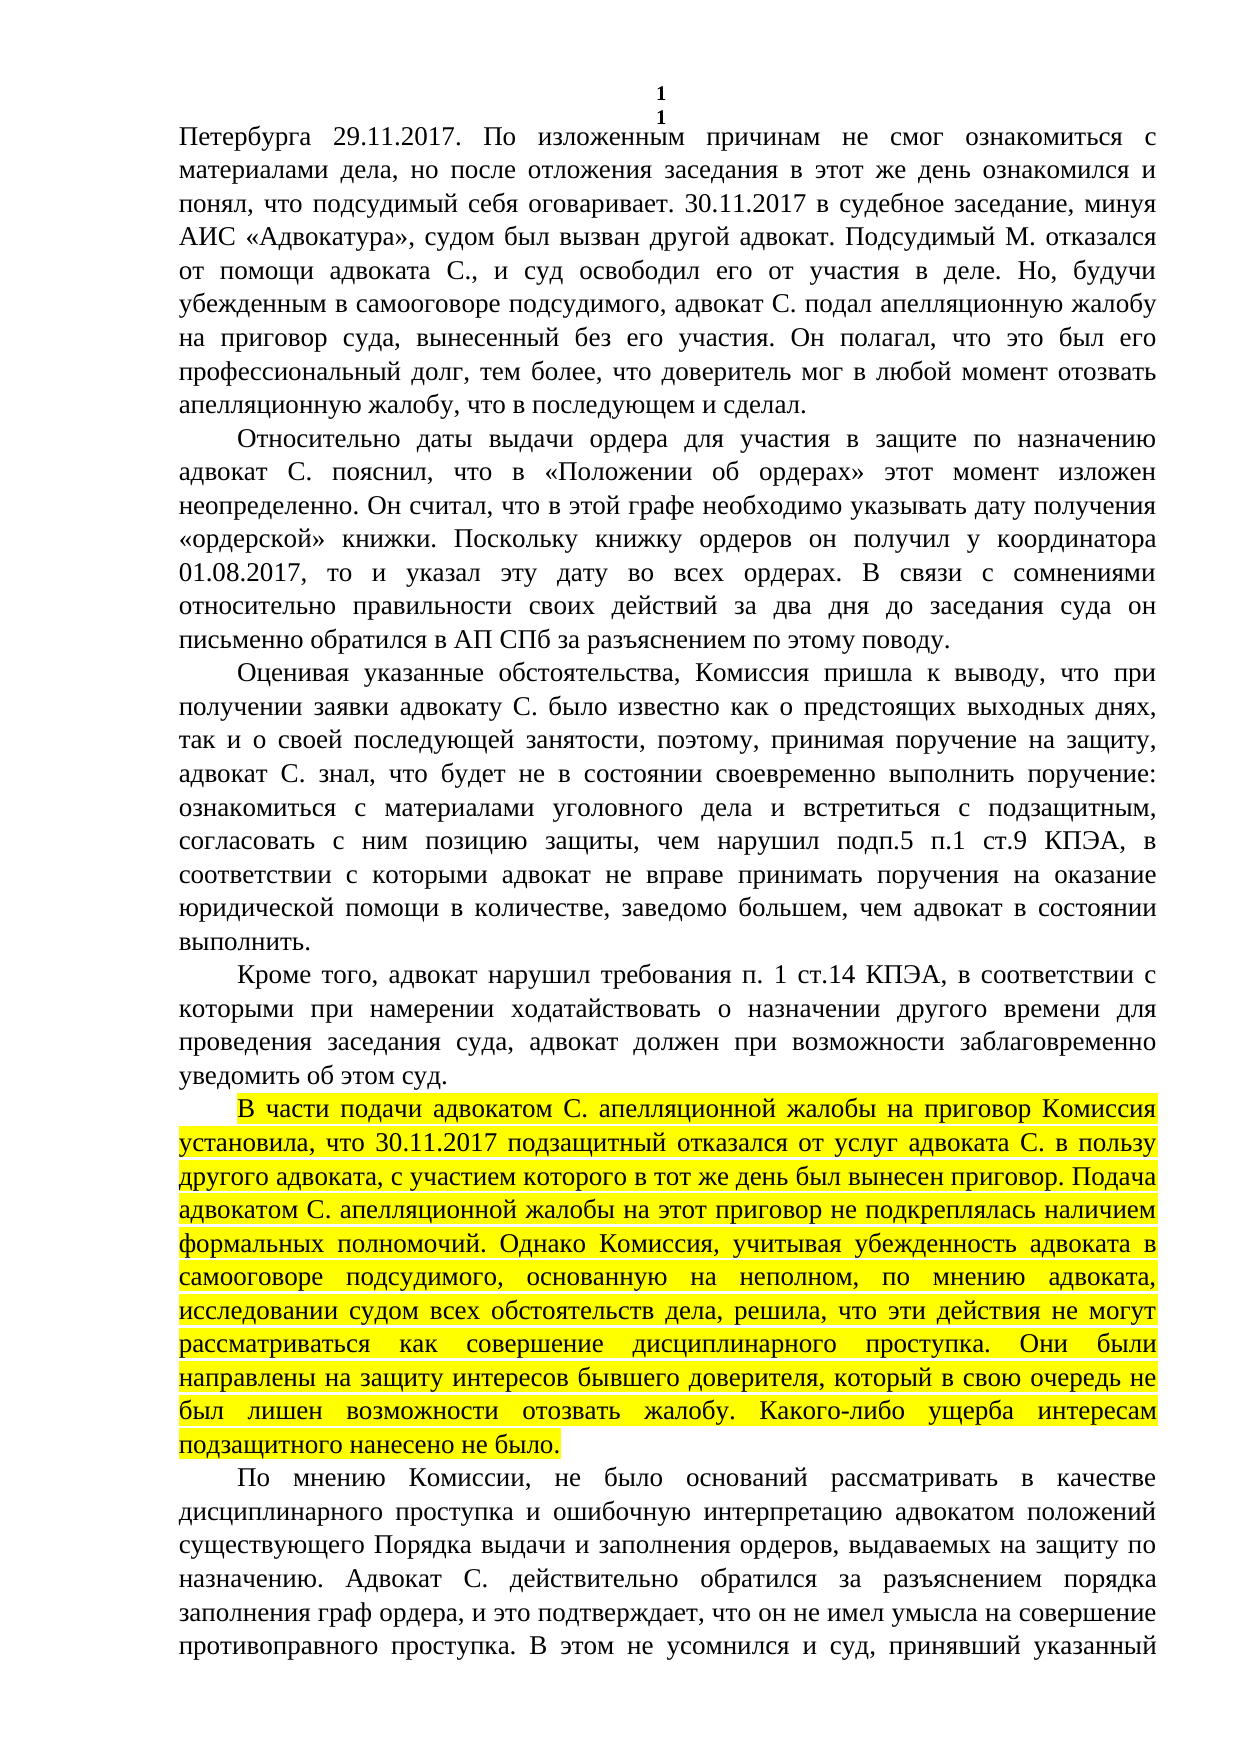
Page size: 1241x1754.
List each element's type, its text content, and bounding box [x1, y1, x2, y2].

text Оценивая указанные обстоятельства, Комиссия пришла к выводу, что при получении заявки адвокату С. было известно как о предстоящих выходных днях, так и о своей последующей занятости, поэтому, принимая поручение на защиту, адвокат С. знал, что будет не в состоянии своевременно выполнить поручение: ознакомиться с материалами уголовного дела и встретиться с подзащитным, согласовать с ним позицию защиты, чем нарушил подп.5 п.1 ст.9 КПЭА, в соответствии с которыми адвокат не вправе принимать поручения на оказание юридической помощи в количестве, заведомо большем, чем адвокат в состоянии выполнить. [178, 655, 1158, 957]
text В части подачи адвокатом С. апелляционной жалобы на приговор Комиссия установила, что 30.11.2017 подзащитный отказался от услуг адвоката С. в пользу другого адвоката, с участием которого в тот же день был вынесен приговор. Подача адвокатом С. апелляционной жалобы на этот приговор не подкреплялась наличием формальных полномочий. Однако Комиссия, учитывая убежденность адвоката в самооговоре подсудимого, основанную на неполном, по мнению адвоката, исследовании судом всех обстоятельств дела, решила, что эти действия не могут рассматриваться как совершение дисциплинарного проступка. Они были направлены на защиту интересов бывшего доверителя, который в свою очередь не был лишен возможности отозвать жалобу. Какого-либо ущерба интересам подзащитного нанесено не было. [178, 1386, 1158, 1460]
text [178, 118, 1158, 420]
text В части подачи адвокатом С. апелляционной жалобы на приговор Комиссия установила, что 30.11.2017 подзащитный отказался от услуг адвоката С. в пользу другого адвоката, с участием которого в тот же день был вынесен приговор. Подача адвокатом С. апелляционной жалобы на этот приговор не подкреплялась наличием формальных полномочий. Однако Комиссия, учитывая убежденность адвоката в самооговоре подсудимого, основанную на неполном, по мнению адвоката, исследовании судом всех обстоятельств дела, решила, что эти действия не могут рассматриваться как совершение дисциплинарного проступка. Они были направлены на защиту интересов бывшего доверителя, который в свою очередь не был лишен возможности отозвать жалобу. Какого-либо ущерба интересам подзащитного нанесено не было. [178, 1091, 1158, 1154]
text Относительно даты выдачи ордера для участия в защите по назначению адвокат С. пояснил, что в «Положении об ордерах» этот момент изложен неопределенно. Он считал, что в этой графе необходимо указывать дату получения «ордерской» книжки. Поскольку книжку ордеров он получил у координатора 01.08.2017, то и указал эту дату во всех ордерах. В связи с сомнениями относительно правильности своих действий за два дня до заседания суда он письменно обратился в АП СПб за разъяснением по этому поводу. [178, 420, 1158, 655]
text В части подачи адвокатом С. апелляционной жалобы на приговор Комиссия установила, что 30.11.2017 подзащитный отказался от услуг адвоката С. в пользу другого адвоката, с участием которого в тот же день был вынесен приговор. Подача адвокатом С. апелляционной жалобы на этот приговор не подкреплялась наличием формальных полномочий. Однако Комиссия, учитывая убежденность адвоката в самооговоре подсудимого, основанную на неполном, по мнению адвоката, исследовании судом всех обстоятельств дела, решила, что эти действия не могут рассматриваться как совершение дисциплинарного проступка. Они были направлены на защиту интересов бывшего доверителя, который в свою очередь не был лишен возможности отозвать жалобу. Какого-либо ущерба интересам подзащитного нанесено не было. [178, 1190, 1158, 1318]
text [178, 1460, 1158, 1661]
text Кроме того, адвокат нарушил требования п. 1 ст.14 КПЭА, в соответствии с которыми при намерении ходатайствовать о назначении другого времени для проведения заседания суда, адвокат должен при возможности заблаговременно уведомить об этом суд. [178, 957, 1158, 1091]
